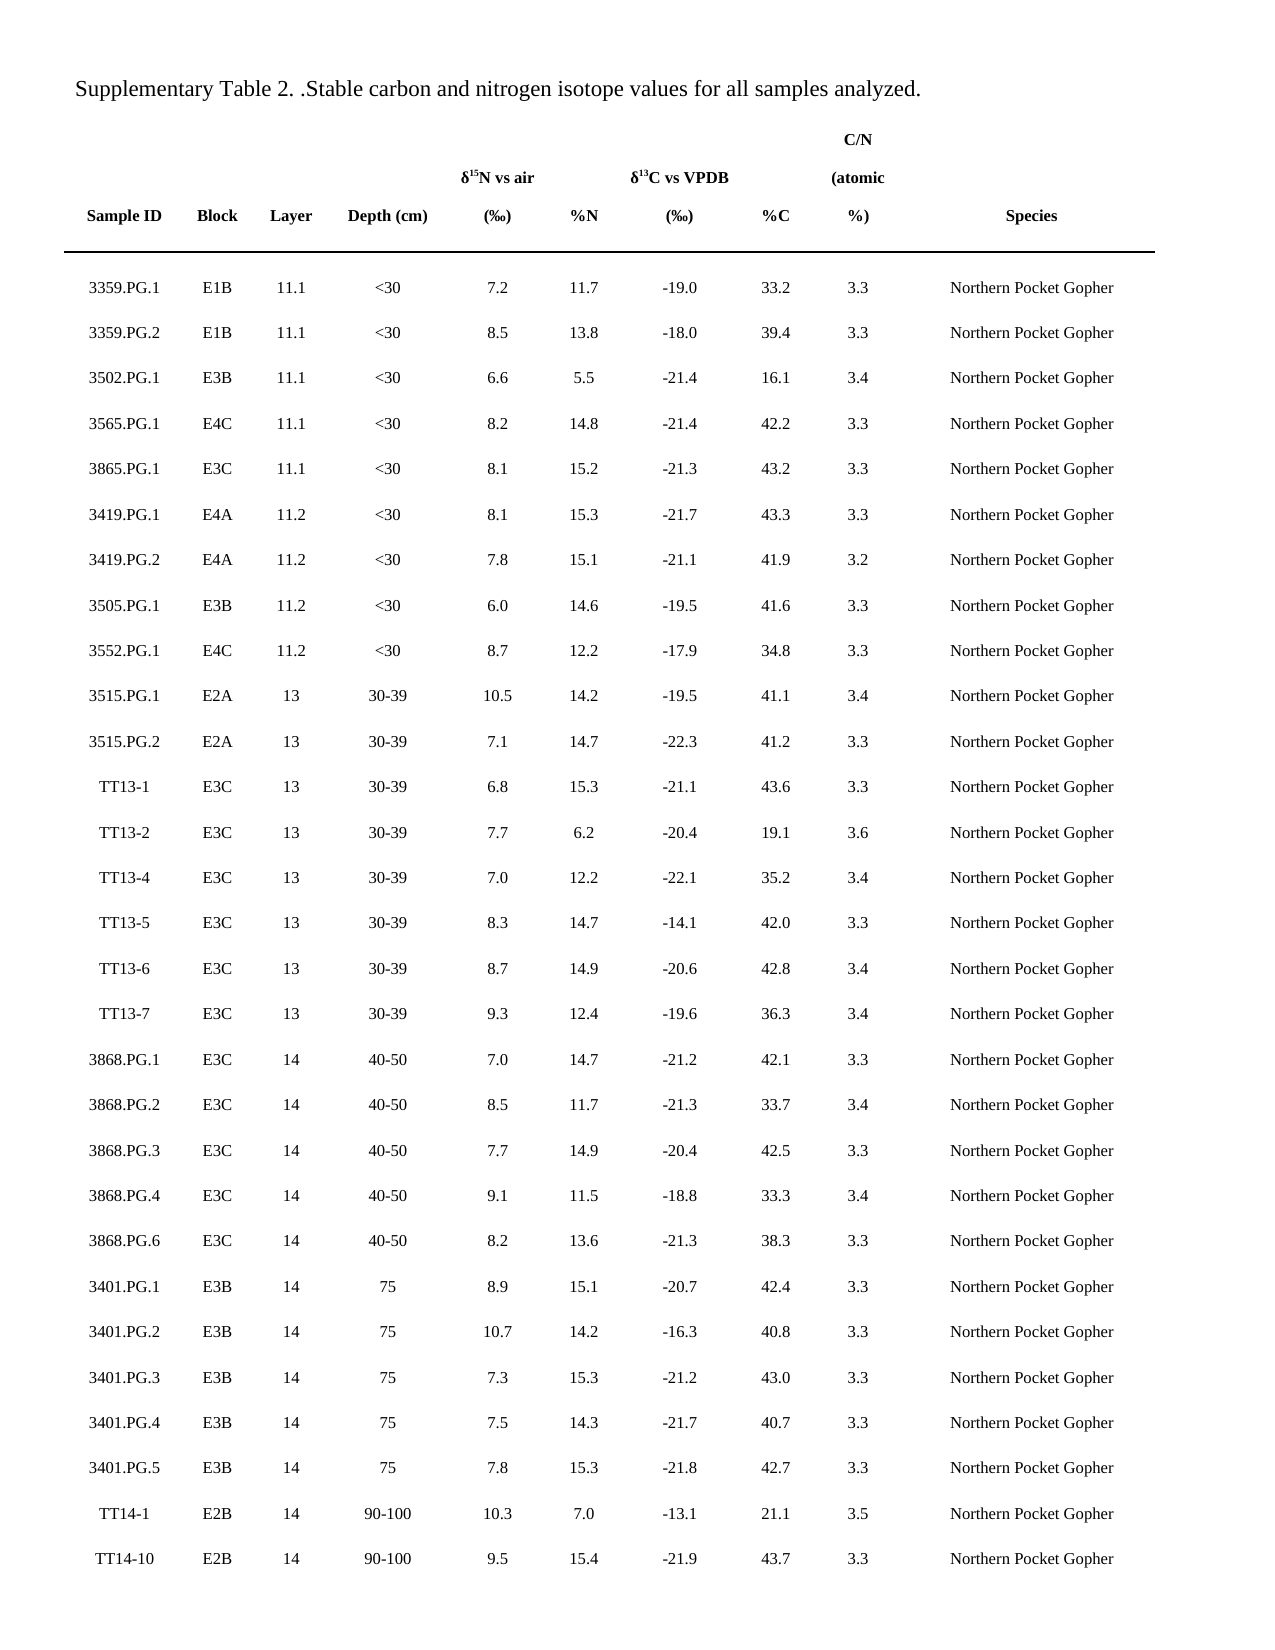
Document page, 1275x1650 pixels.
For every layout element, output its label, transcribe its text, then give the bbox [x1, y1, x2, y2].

table_cell Northern Pocket Gopher [908, 1277, 1155, 1322]
table_cell Northern Pocket Gopher [908, 1458, 1155, 1504]
table_cell 11.1 [250, 459, 332, 504]
table_cell 10.7 [443, 1322, 552, 1367]
table_cell 9.3 [443, 1004, 552, 1049]
table_cell 41.1 [744, 686, 807, 732]
table_cell 40-50 [333, 1186, 443, 1231]
table_cell Northern Pocket Gopher [908, 414, 1155, 459]
table_cell 11.5 [552, 1186, 615, 1231]
table_cell 15.4 [552, 1549, 615, 1575]
table_cell 34.8 [744, 641, 807, 686]
table_cell 15.3 [552, 505, 615, 550]
table_cell 43.2 [744, 459, 807, 504]
table_cell 3359.PG.1 [64, 253, 185, 323]
table_cell 14 [250, 1458, 332, 1504]
table_cell Northern Pocket Gopher [908, 1413, 1155, 1458]
table_cell 11.1 [250, 414, 332, 459]
table_header Layer [250, 129, 332, 251]
table_cell E3C [185, 1095, 249, 1140]
table_cell 11.2 [250, 550, 332, 595]
table_cell 15.3 [552, 777, 615, 822]
table_cell -21.2 [615, 1050, 743, 1095]
table_cell Northern Pocket Gopher [908, 777, 1155, 822]
table_cell 14.8 [552, 414, 615, 459]
table_cell E3C [185, 959, 249, 1004]
table_cell Northern Pocket Gopher [908, 1004, 1155, 1049]
table_cell Northern Pocket Gopher [908, 1095, 1155, 1140]
table_cell 5.5 [552, 368, 615, 414]
table_cell 75 [333, 1277, 443, 1322]
table_cell E3C [185, 823, 249, 868]
table_header %N [552, 129, 615, 251]
table_cell 8.7 [443, 641, 552, 686]
table_cell 40.8 [744, 1322, 807, 1367]
table_cell -21.4 [615, 368, 743, 414]
table_cell 3865.PG.1 [64, 459, 185, 504]
table_cell 6.0 [443, 595, 552, 641]
table_cell 7.8 [443, 1458, 552, 1504]
table_cell 3.3 [808, 1458, 908, 1504]
table_cell Northern Pocket Gopher [908, 913, 1155, 959]
table_cell -17.9 [615, 641, 743, 686]
table_cell E2A [185, 686, 249, 732]
table_cell -21.7 [615, 505, 743, 550]
table_cell -19.5 [615, 595, 743, 641]
table_cell 3.3 [808, 459, 908, 504]
table_cell 7.1 [443, 732, 552, 777]
table_cell 6.6 [443, 368, 552, 414]
table_cell 33.2 [744, 253, 807, 323]
table_cell <30 [333, 414, 443, 459]
table_cell 3.6 [808, 823, 908, 868]
table_cell 3.4 [808, 1186, 908, 1231]
table_cell 15.3 [552, 1458, 615, 1504]
table_cell 3.3 [808, 913, 908, 959]
table_cell 3401.PG.4 [64, 1413, 185, 1458]
table_cell Northern Pocket Gopher [908, 732, 1155, 777]
table_cell E3C [185, 1140, 249, 1186]
table_cell 41.2 [744, 732, 807, 777]
table_cell E3B [185, 1368, 249, 1413]
table_cell -16.3 [615, 1322, 743, 1367]
table_cell Northern Pocket Gopher [908, 1186, 1155, 1231]
table_cell 11.1 [250, 323, 332, 368]
table_cell 43.0 [744, 1368, 807, 1413]
table_cell Northern Pocket Gopher [908, 1368, 1155, 1413]
table_cell -13.1 [615, 1504, 743, 1549]
table_cell 13 [250, 1004, 332, 1049]
table_cell 40-50 [333, 1095, 443, 1140]
table_header Sample ID [64, 129, 185, 251]
table_cell E3C [185, 1186, 249, 1231]
table_cell 42.2 [744, 414, 807, 459]
table_cell Northern Pocket Gopher [908, 323, 1155, 368]
table_cell 14.7 [552, 913, 615, 959]
table_cell 3.4 [808, 868, 908, 913]
table_cell E2A [185, 732, 249, 777]
table_cell 3.3 [808, 1322, 908, 1367]
table_cell Northern Pocket Gopher [908, 823, 1155, 868]
table_cell E3B [185, 1458, 249, 1504]
table_cell 90-100 [333, 1549, 443, 1575]
table_cell 40-50 [333, 1231, 443, 1277]
table_cell 7.8 [443, 550, 552, 595]
table_cell 11.1 [250, 253, 332, 323]
table_cell 13 [250, 777, 332, 822]
table_cell 3.3 [808, 1549, 908, 1575]
table_cell 33.7 [744, 1095, 807, 1140]
table_cell 3.3 [808, 1231, 908, 1277]
table_cell TT13-1 [64, 777, 185, 822]
table_cell 13 [250, 868, 332, 913]
table_cell E3B [185, 595, 249, 641]
table_cell 14.2 [552, 1322, 615, 1367]
table_cell 40.7 [744, 1413, 807, 1458]
table_cell 14 [250, 1186, 332, 1231]
table_cell 33.3 [744, 1186, 807, 1231]
table_cell Northern Pocket Gopher [908, 1231, 1155, 1277]
table_cell 13 [250, 913, 332, 959]
table_cell E3B [185, 368, 249, 414]
table_cell 14 [250, 1413, 332, 1458]
table_cell -19.6 [615, 1004, 743, 1049]
table_cell 7.3 [443, 1368, 552, 1413]
table_cell <30 [333, 641, 443, 686]
table_cell 14.3 [552, 1413, 615, 1458]
table_cell E3B [185, 1413, 249, 1458]
table_cell -21.9 [615, 1549, 743, 1575]
table_cell 6.8 [443, 777, 552, 822]
table_cell TT13-6 [64, 959, 185, 1004]
table_cell 9.1 [443, 1186, 552, 1231]
table_cell 12.2 [552, 641, 615, 686]
table_cell 7.5 [443, 1413, 552, 1458]
table_cell 3419.PG.1 [64, 505, 185, 550]
table_cell <30 [333, 253, 443, 323]
table_cell 35.2 [744, 868, 807, 913]
table_cell 3.4 [808, 368, 908, 414]
table_cell 13.6 [552, 1231, 615, 1277]
table_cell -21.2 [615, 1368, 743, 1413]
table_cell 14 [250, 1322, 332, 1367]
table_cell 30-39 [333, 1004, 443, 1049]
table_cell 14 [250, 1368, 332, 1413]
table_cell 14.7 [552, 1050, 615, 1095]
table_cell -21.8 [615, 1458, 743, 1504]
table_cell 40-50 [333, 1050, 443, 1095]
table_cell 7.0 [552, 1504, 615, 1549]
table_cell 3552.PG.1 [64, 641, 185, 686]
table_cell Northern Pocket Gopher [908, 1050, 1155, 1095]
table_cell 3.3 [808, 323, 908, 368]
table_cell 15.3 [552, 1368, 615, 1413]
table_cell 10.5 [443, 686, 552, 732]
table_cell TT13-2 [64, 823, 185, 868]
table_cell 7.0 [443, 868, 552, 913]
table_cell 43.3 [744, 505, 807, 550]
table_cell 14 [250, 1140, 332, 1186]
table_cell 3.2 [808, 550, 908, 595]
table_cell Northern Pocket Gopher [908, 1322, 1155, 1367]
table_cell 8.2 [443, 1231, 552, 1277]
table_cell 9.5 [443, 1549, 552, 1575]
table_cell Northern Pocket Gopher [908, 1140, 1155, 1186]
table_cell E1B [185, 253, 249, 323]
table_header Block [185, 129, 249, 251]
table_cell 12.2 [552, 868, 615, 913]
table_cell E4C [185, 641, 249, 686]
table_cell 14 [250, 1231, 332, 1277]
table_cell 3.3 [808, 595, 908, 641]
table_cell 38.3 [744, 1231, 807, 1277]
table_cell 14 [250, 1549, 332, 1575]
table_header C/N (atomic %) [808, 129, 908, 251]
table_cell 15.2 [552, 459, 615, 504]
table_cell 8.9 [443, 1277, 552, 1322]
table_cell E3C [185, 459, 249, 504]
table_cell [908, 1549, 1155, 1575]
table_cell 7.7 [443, 823, 552, 868]
table_cell 7.2 [443, 253, 552, 323]
text Supplementary Table 2. .Stable carbon and nitrogen isotope values for all samples analyzed. [75, 75, 1200, 101]
table_cell 7.7 [443, 1140, 552, 1186]
table_cell 3401.PG.2 [64, 1322, 185, 1367]
table_cell TT14-10 [64, 1549, 185, 1575]
table_cell 3.3 [808, 777, 908, 822]
table_cell 11.7 [552, 253, 615, 323]
table_cell 3502.PG.1 [64, 368, 185, 414]
table_cell 11.7 [552, 1095, 615, 1140]
table_cell 8.3 [443, 913, 552, 959]
table_cell 3359.PG.2 [64, 323, 185, 368]
table_header δ13C vs VPDB (‰) [615, 129, 743, 251]
table_cell 14.9 [552, 1140, 615, 1186]
table_cell 30-39 [333, 913, 443, 959]
table_cell 3401.PG.3 [64, 1368, 185, 1413]
table_header Depth (cm) [333, 129, 443, 251]
table_cell 13 [250, 732, 332, 777]
table_cell 30-39 [333, 823, 443, 868]
table_cell 11.2 [250, 505, 332, 550]
table_cell 42.8 [744, 959, 807, 1004]
table_cell E2B [185, 1549, 249, 1575]
table_cell -14.1 [615, 913, 743, 959]
table_cell 8.5 [443, 323, 552, 368]
table_cell 21.1 [744, 1504, 807, 1549]
table_cell -20.6 [615, 959, 743, 1004]
table_cell 3.3 [808, 253, 908, 323]
table_cell 14.9 [552, 959, 615, 1004]
table_cell 3401.PG.5 [64, 1458, 185, 1504]
table_cell 14.7 [552, 732, 615, 777]
table_cell 42.0 [744, 913, 807, 959]
table_cell 13 [250, 686, 332, 732]
table_cell -22.3 [615, 732, 743, 777]
table_cell 75 [333, 1322, 443, 1367]
table_cell <30 [333, 595, 443, 641]
table_cell 36.3 [744, 1004, 807, 1049]
table_cell 8.1 [443, 505, 552, 550]
table_cell -20.4 [615, 823, 743, 868]
table_cell 11.2 [250, 641, 332, 686]
table_cell E3C [185, 777, 249, 822]
table_cell 7.0 [443, 1050, 552, 1095]
table_cell Northern Pocket Gopher [908, 459, 1155, 504]
table_header δ15N vs air (‰) [443, 129, 552, 251]
table_cell -21.3 [615, 1095, 743, 1140]
table_cell 30-39 [333, 777, 443, 822]
table_cell -18.0 [615, 323, 743, 368]
table_cell 19.1 [744, 823, 807, 868]
table_cell 3.3 [808, 1413, 908, 1458]
table_cell 3868.PG.4 [64, 1186, 185, 1231]
table_cell 39.4 [744, 323, 807, 368]
table_cell Northern Pocket Gopher [908, 686, 1155, 732]
table_cell 3.3 [808, 1140, 908, 1186]
table_cell <30 [333, 323, 443, 368]
table_cell 3.3 [808, 414, 908, 459]
table_cell 43.7 [744, 1549, 807, 1575]
table_cell 11.2 [250, 595, 332, 641]
table_cell -20.4 [615, 1140, 743, 1186]
table_cell 3.3 [808, 1368, 908, 1413]
table_cell 10.3 [443, 1504, 552, 1549]
table_cell 11.1 [250, 368, 332, 414]
table_cell -21.3 [615, 459, 743, 504]
table_cell 13.8 [552, 323, 615, 368]
table_cell 75 [333, 1413, 443, 1458]
table_cell <30 [333, 459, 443, 504]
table_cell Northern Pocket Gopher [908, 868, 1155, 913]
table_cell TT13-4 [64, 868, 185, 913]
table_cell -20.7 [615, 1277, 743, 1322]
table_cell E3C [185, 913, 249, 959]
table_cell 3868.PG.2 [64, 1095, 185, 1140]
table_header Species [908, 129, 1155, 251]
table_cell -21.1 [615, 777, 743, 822]
table_cell 90-100 [333, 1504, 443, 1549]
table_cell 3419.PG.2 [64, 550, 185, 595]
table_cell 15.1 [552, 550, 615, 595]
table_cell 3.3 [808, 732, 908, 777]
table_cell 14.6 [552, 595, 615, 641]
table_cell -22.1 [615, 868, 743, 913]
table_cell -21.1 [615, 550, 743, 595]
table_cell 3.3 [808, 505, 908, 550]
table_cell TT13-5 [64, 913, 185, 959]
table_cell 6.2 [552, 823, 615, 868]
table_cell 41.6 [744, 595, 807, 641]
table_cell 12.4 [552, 1004, 615, 1049]
table_cell E3B [185, 1277, 249, 1322]
table_cell 40-50 [333, 1140, 443, 1186]
table_cell E3C [185, 1231, 249, 1277]
table_cell 3515.PG.1 [64, 686, 185, 732]
table_cell Northern Pocket Gopher [908, 505, 1155, 550]
table_cell E4A [185, 505, 249, 550]
table_cell 3.3 [808, 641, 908, 686]
table_cell E4C [185, 414, 249, 459]
table_header %C [744, 129, 807, 251]
table_cell 14 [250, 1050, 332, 1095]
table_cell -19.5 [615, 686, 743, 732]
table_cell 3515.PG.2 [64, 732, 185, 777]
table_cell 13 [250, 959, 332, 1004]
table_cell E1B [185, 323, 249, 368]
table_cell TT13-7 [64, 1004, 185, 1049]
table_cell 3.4 [808, 1095, 908, 1140]
table_cell Northern Pocket Gopher [908, 641, 1155, 686]
table_cell 14 [250, 1504, 332, 1549]
table_cell Northern Pocket Gopher [908, 368, 1155, 414]
table_cell 8.5 [443, 1095, 552, 1140]
table_cell 42.4 [744, 1277, 807, 1322]
table_cell 3868.PG.1 [64, 1050, 185, 1095]
table_cell -19.0 [615, 253, 743, 323]
table_cell <30 [333, 550, 443, 595]
table_cell 43.6 [744, 777, 807, 822]
table_cell 30-39 [333, 732, 443, 777]
table_cell E3C [185, 868, 249, 913]
table_cell 14 [250, 1277, 332, 1322]
table_cell E3B [185, 1322, 249, 1367]
table_cell 14 [250, 1095, 332, 1140]
table_cell Northern Pocket Gopher [908, 959, 1155, 1004]
table_cell E3C [185, 1050, 249, 1095]
table_cell TT14-1 [64, 1504, 185, 1549]
table_cell 3.3 [808, 1277, 908, 1322]
table_cell 42.5 [744, 1140, 807, 1186]
table_cell 42.1 [744, 1050, 807, 1095]
table_cell E2B [185, 1504, 249, 1549]
table_cell 3.4 [808, 1004, 908, 1049]
table_cell 30-39 [333, 868, 443, 913]
table_cell -21.7 [615, 1413, 743, 1458]
table_cell 3.4 [808, 686, 908, 732]
table_cell 3.3 [808, 1050, 908, 1095]
table_cell -21.3 [615, 1231, 743, 1277]
table_cell E3C [185, 1004, 249, 1049]
table_cell 3868.PG.3 [64, 1140, 185, 1186]
table_cell 13 [250, 823, 332, 868]
table_cell <30 [333, 505, 443, 550]
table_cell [908, 1504, 1155, 1549]
table_cell 75 [333, 1458, 443, 1504]
table_cell 41.9 [744, 550, 807, 595]
table_cell 3.5 [808, 1504, 908, 1549]
table_cell 8.2 [443, 414, 552, 459]
table_cell 3868.PG.6 [64, 1231, 185, 1277]
table_cell Northern Pocket Gopher [908, 550, 1155, 595]
table_cell 30-39 [333, 686, 443, 732]
table_cell 3401.PG.1 [64, 1277, 185, 1322]
table_cell 3.4 [808, 959, 908, 1004]
table_cell 3505.PG.1 [64, 595, 185, 641]
table_cell -18.8 [615, 1186, 743, 1231]
table_cell Northern Pocket Gopher [908, 253, 1155, 323]
table_cell 14.2 [552, 686, 615, 732]
table_cell 8.1 [443, 459, 552, 504]
table_cell E4A [185, 550, 249, 595]
table_cell 16.1 [744, 368, 807, 414]
table_cell 3565.PG.1 [64, 414, 185, 459]
table_cell 75 [333, 1368, 443, 1413]
table_cell 30-39 [333, 959, 443, 1004]
table_cell 8.7 [443, 959, 552, 1004]
table_cell <30 [333, 368, 443, 414]
table_cell Northern Pocket Gopher [908, 595, 1155, 641]
table_cell 15.1 [552, 1277, 615, 1322]
table_cell -21.4 [615, 414, 743, 459]
table_cell 42.7 [744, 1458, 807, 1504]
